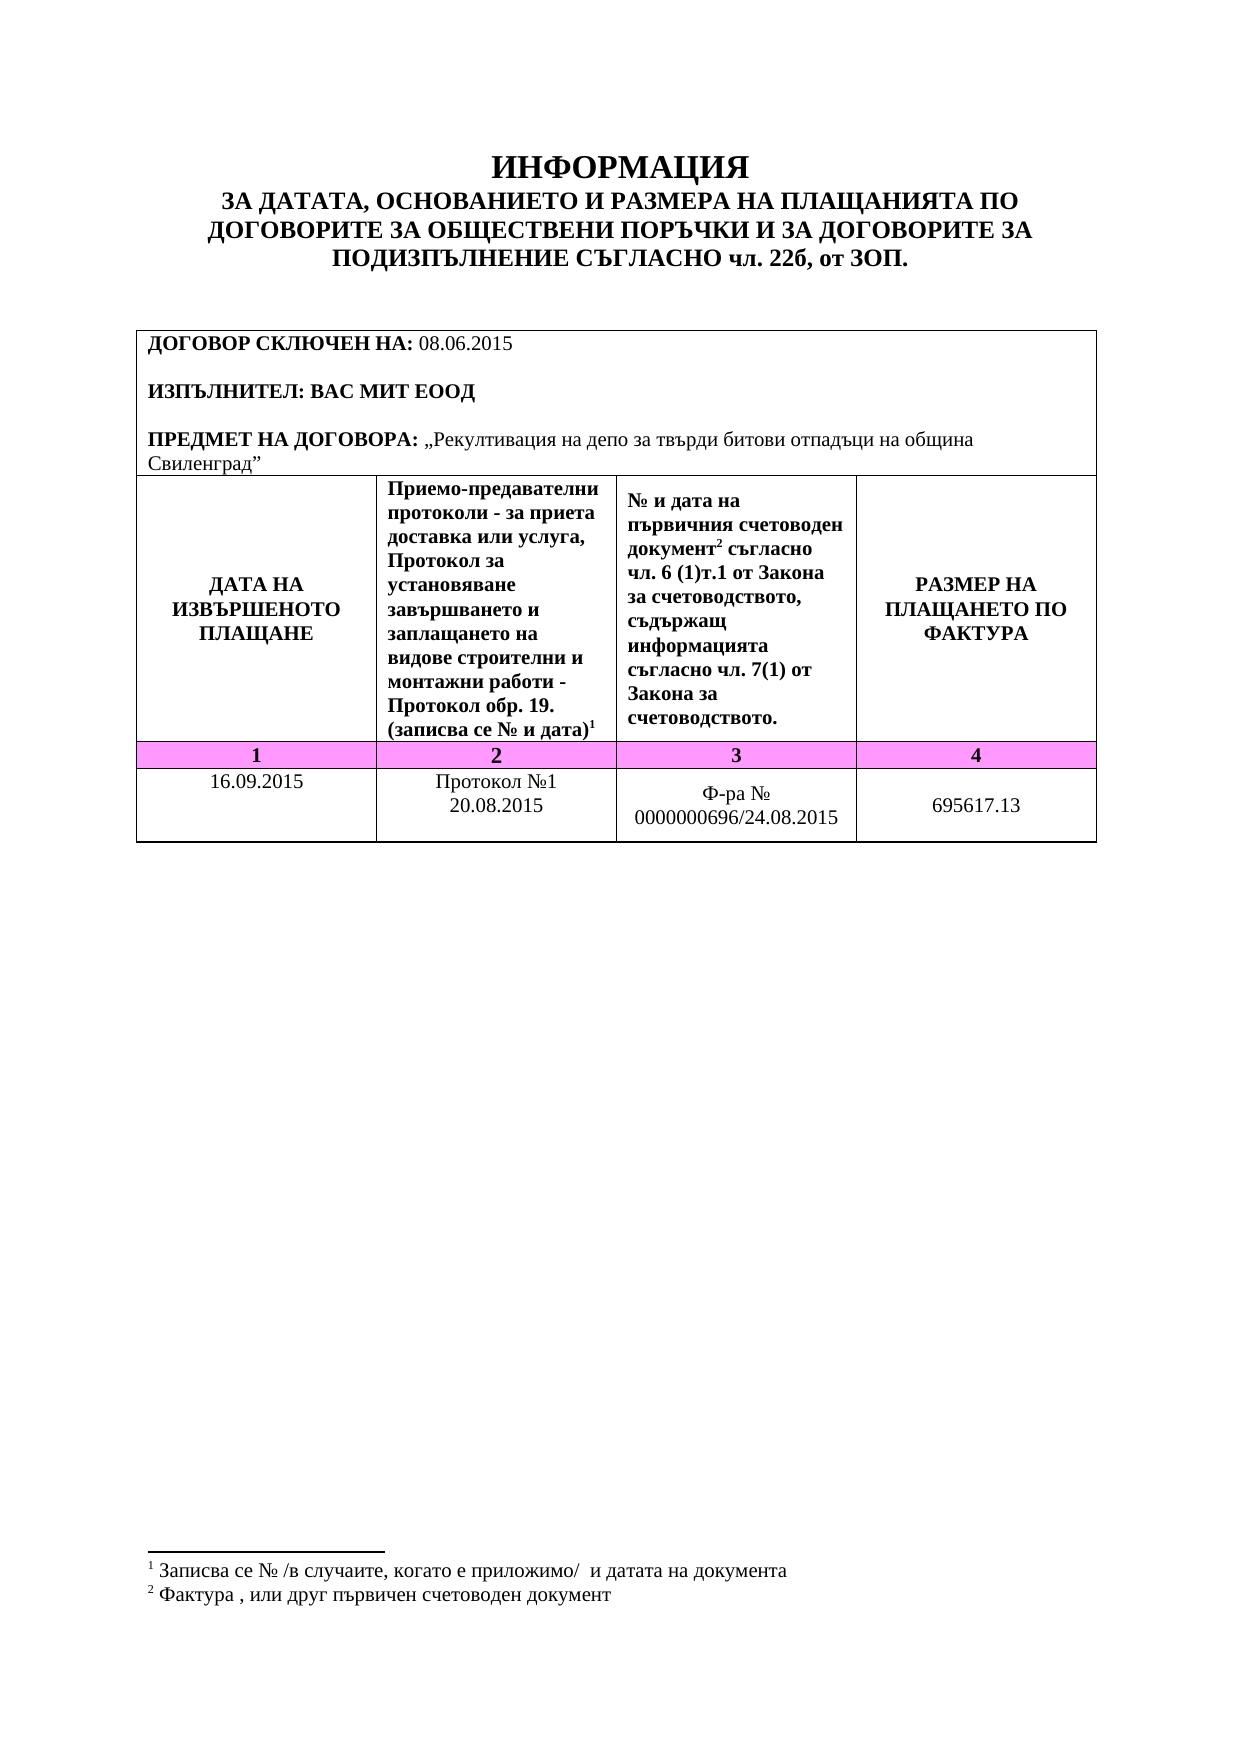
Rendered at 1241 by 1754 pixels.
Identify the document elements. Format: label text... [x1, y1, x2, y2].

table_cell 695617.13 [857, 769, 1096, 841]
table_cell 16.09.2015 [137, 769, 376, 841]
text ЗА ДАТАТА, ОСНОВАНИЕТО И РАЗМЕРА НА ПЛАЩАНИЯТА ПО ДОГОВОРИТЕ ЗА ОБЩЕСТВЕНИ ПОРЪЧКИ И ЗА ДОГОВОРИТЕ ЗА ПОДИЗПЪЛНЕНИЕ СЪГЛАСНО чл. 22б, от ЗОП. [148, 186, 1093, 272]
table_cell № и дата на първичния счетоводен документ съгласно чл. 6 (1)т.1 от Закона за счетоводството, съдържащ информацията съгласно чл. 7(1) от Закона за счетоводството. [617, 476, 856, 741]
table_cell Протокол №1 20.08.2015 [377, 769, 616, 841]
table_cell 3 [617, 742, 856, 768]
table_cell Ф-ра № 0000000696/24.08.2015 [617, 769, 856, 841]
table_cell 1 [137, 742, 376, 768]
table_cell ДАТА НА ИЗВЪРШЕНОТО ПЛАЩАНЕ [137, 476, 376, 741]
table_cell 4 [857, 742, 1096, 768]
text ИНФОРМАЦИЯ [148, 148, 1093, 186]
table_cell Приемо-предавателни протоколи - за приета доставка или услуга, Протокол за установяване завършването и заплащането на видове строителни и монтажни работи - Протокол обр. 19. (записва се № и дата) [377, 476, 616, 741]
table_header ДОГОВОР СКЛЮЧЕН НА: 08.06.2015 ИЗПЪЛНИТЕЛ: ВАС МИТ ЕООД ПРЕДМЕТ НА ДОГОВОРА: „Рекултивация на депо за твърди битови отпадъци на община Свиленград” [137, 331, 1096, 475]
table_cell РАЗМЕР НА ПЛАЩАНЕТО ПО ФАКТУРА [857, 476, 1096, 741]
table_cell 2 [377, 742, 616, 768]
